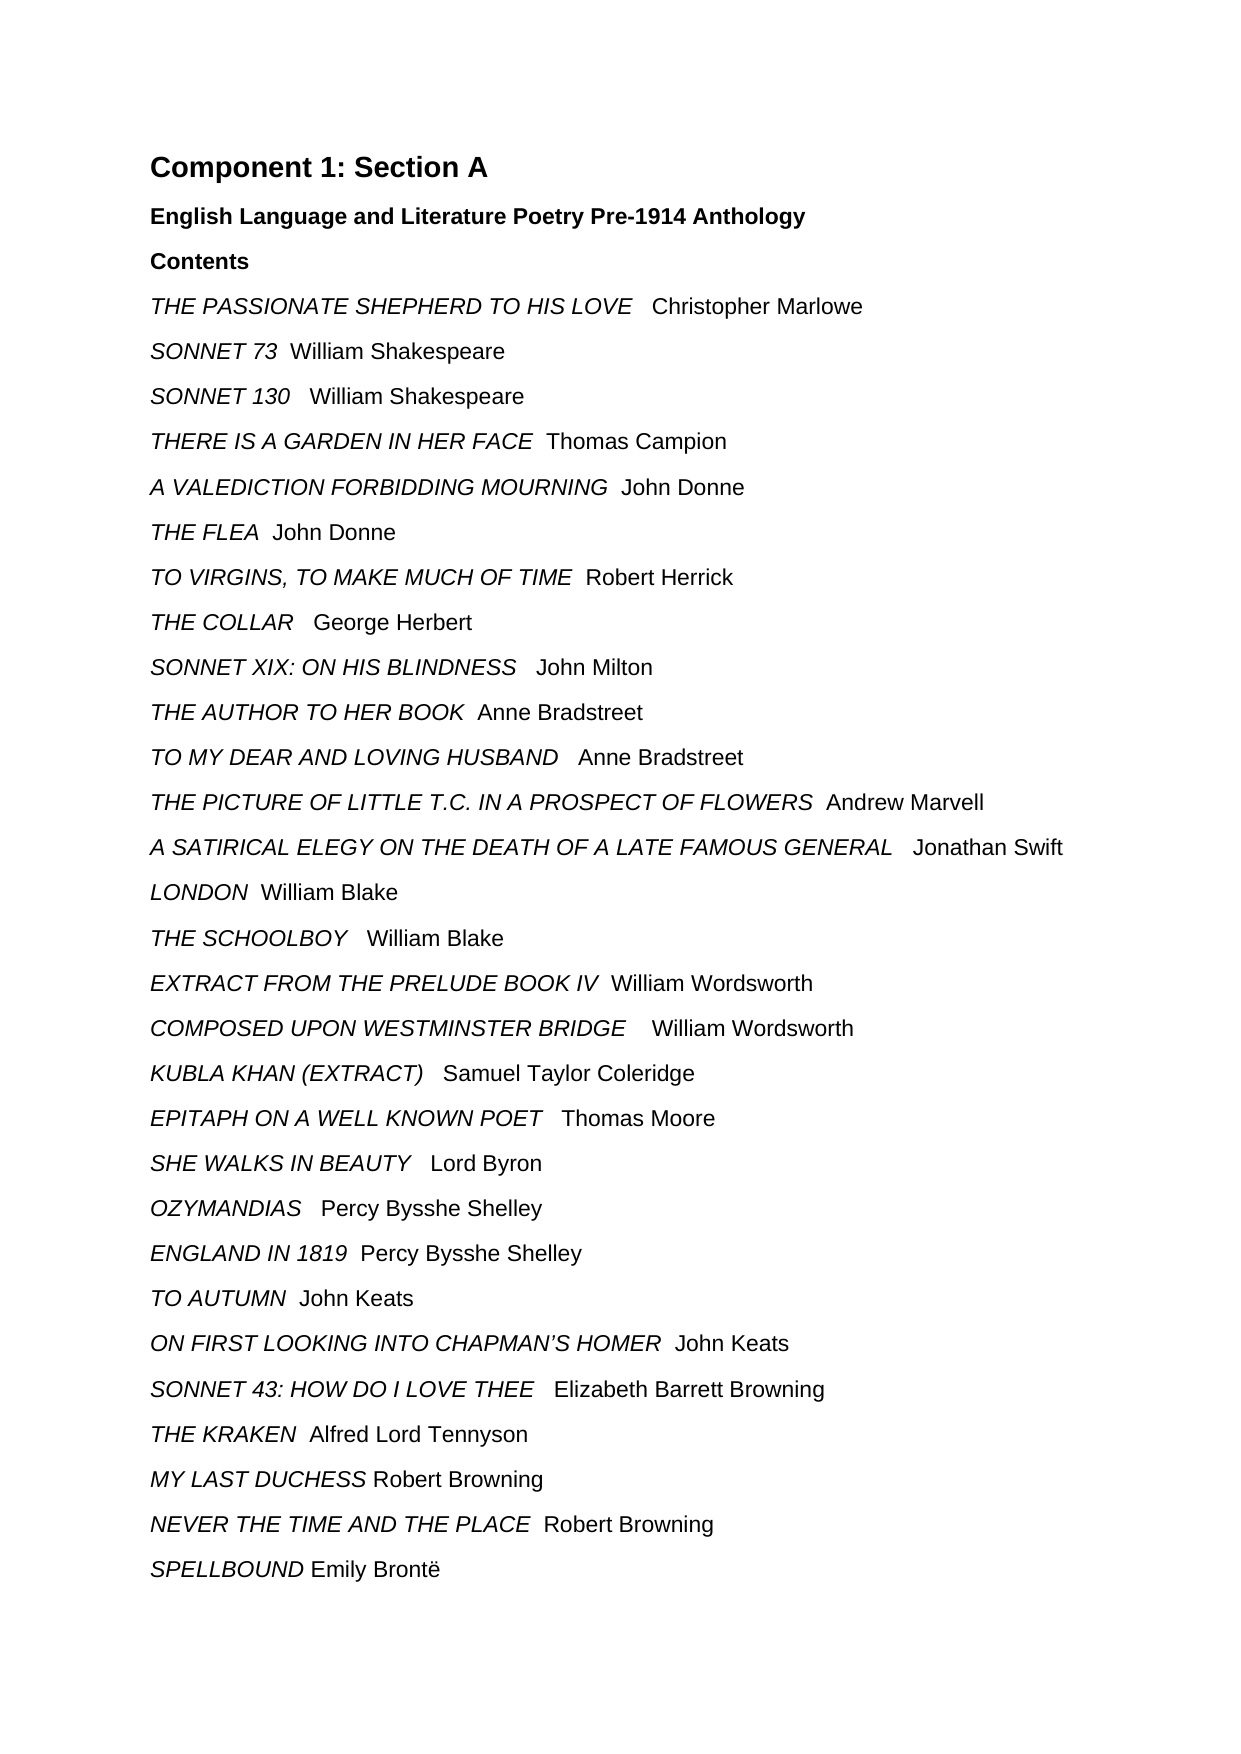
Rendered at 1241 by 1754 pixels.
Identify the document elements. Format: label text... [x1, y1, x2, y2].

text THE AUTHOR TO HER BOOK Anne Bradstreet [150, 699, 1090, 725]
text COMPOSED UPON WESTMINSTER BRIDGE William Wordsworth [150, 1015, 1090, 1041]
text TO MY DEAR AND LOVING HUSBAND Anne Bradstreet [150, 744, 1090, 770]
text TO AUTUMN John Keats [150, 1285, 1090, 1312]
text LONDON William Blake [150, 879, 1090, 906]
text ON FIRST LOOKING INTO CHAPMAN’S HOMER John Keats [150, 1330, 1090, 1357]
text MY LAST DUCHESS Robert Browning [150, 1466, 1090, 1492]
text THE PASSIONATE SHEPHERD TO HIS LOVE Christopher Marlowe [150, 293, 1090, 319]
text SONNET 43: HOW DO I LOVE THEE Elizabeth Barrett Browning [150, 1376, 1090, 1402]
text A SATIRICAL ELEGY ON THE DEATH OF A LATE FAMOUS GENERAL Jonathan Swift [150, 834, 1090, 861]
text TO VIRGINS, TO MAKE MUCH OF TIME Robert Herrick [150, 564, 1090, 590]
text EPITAPH ON A WELL KNOWN POET Thomas Moore [150, 1105, 1090, 1131]
text Contents [150, 248, 1090, 274]
text EXTRACT FROM THE PRELUDE BOOK IV William Wordsworth [150, 969, 1090, 996]
text SHE WALKS IN BEAUTY Lord Byron [150, 1150, 1090, 1176]
text OZYMANDIAS Percy Bysshe Shelley [150, 1195, 1090, 1221]
text A VALEDICTION FORBIDDING MOURNING John Donne [150, 473, 1090, 500]
text THE KRAKEN Alfred Lord Tennyson [150, 1421, 1090, 1447]
text THE FLEA John Donne [150, 518, 1090, 545]
text ENGLAND IN 1819 Percy Bysshe Shelley [150, 1240, 1090, 1267]
text THERE IS A GARDEN IN HER FACE Thomas Campion [150, 428, 1090, 455]
text THE SCHOOLBOY William Blake [150, 924, 1090, 951]
text KUBLA KHAN (EXTRACT) Samuel Taylor Coleridge [150, 1060, 1090, 1086]
text SONNET 73 William Shakespeare [150, 338, 1090, 364]
text THE PICTURE OF LITTLE T.C. IN A PROSPECT OF FLOWERS Andrew Marvell [150, 789, 1090, 816]
text Component 1: Section A [150, 150, 1090, 183]
text THE COLLAR George Herbert [150, 609, 1090, 635]
text SPELLBOUND Emily Brontë [150, 1556, 1090, 1582]
text SONNET 130 William Shakespeare [150, 383, 1090, 409]
text NEVER THE TIME AND THE PLACE Robert Browning [150, 1511, 1090, 1537]
text English Language and Literature Poetry Pre-1914 Anthology [150, 203, 1090, 229]
text SONNET XIX: ON HIS BLINDNESS John Milton [150, 654, 1090, 680]
